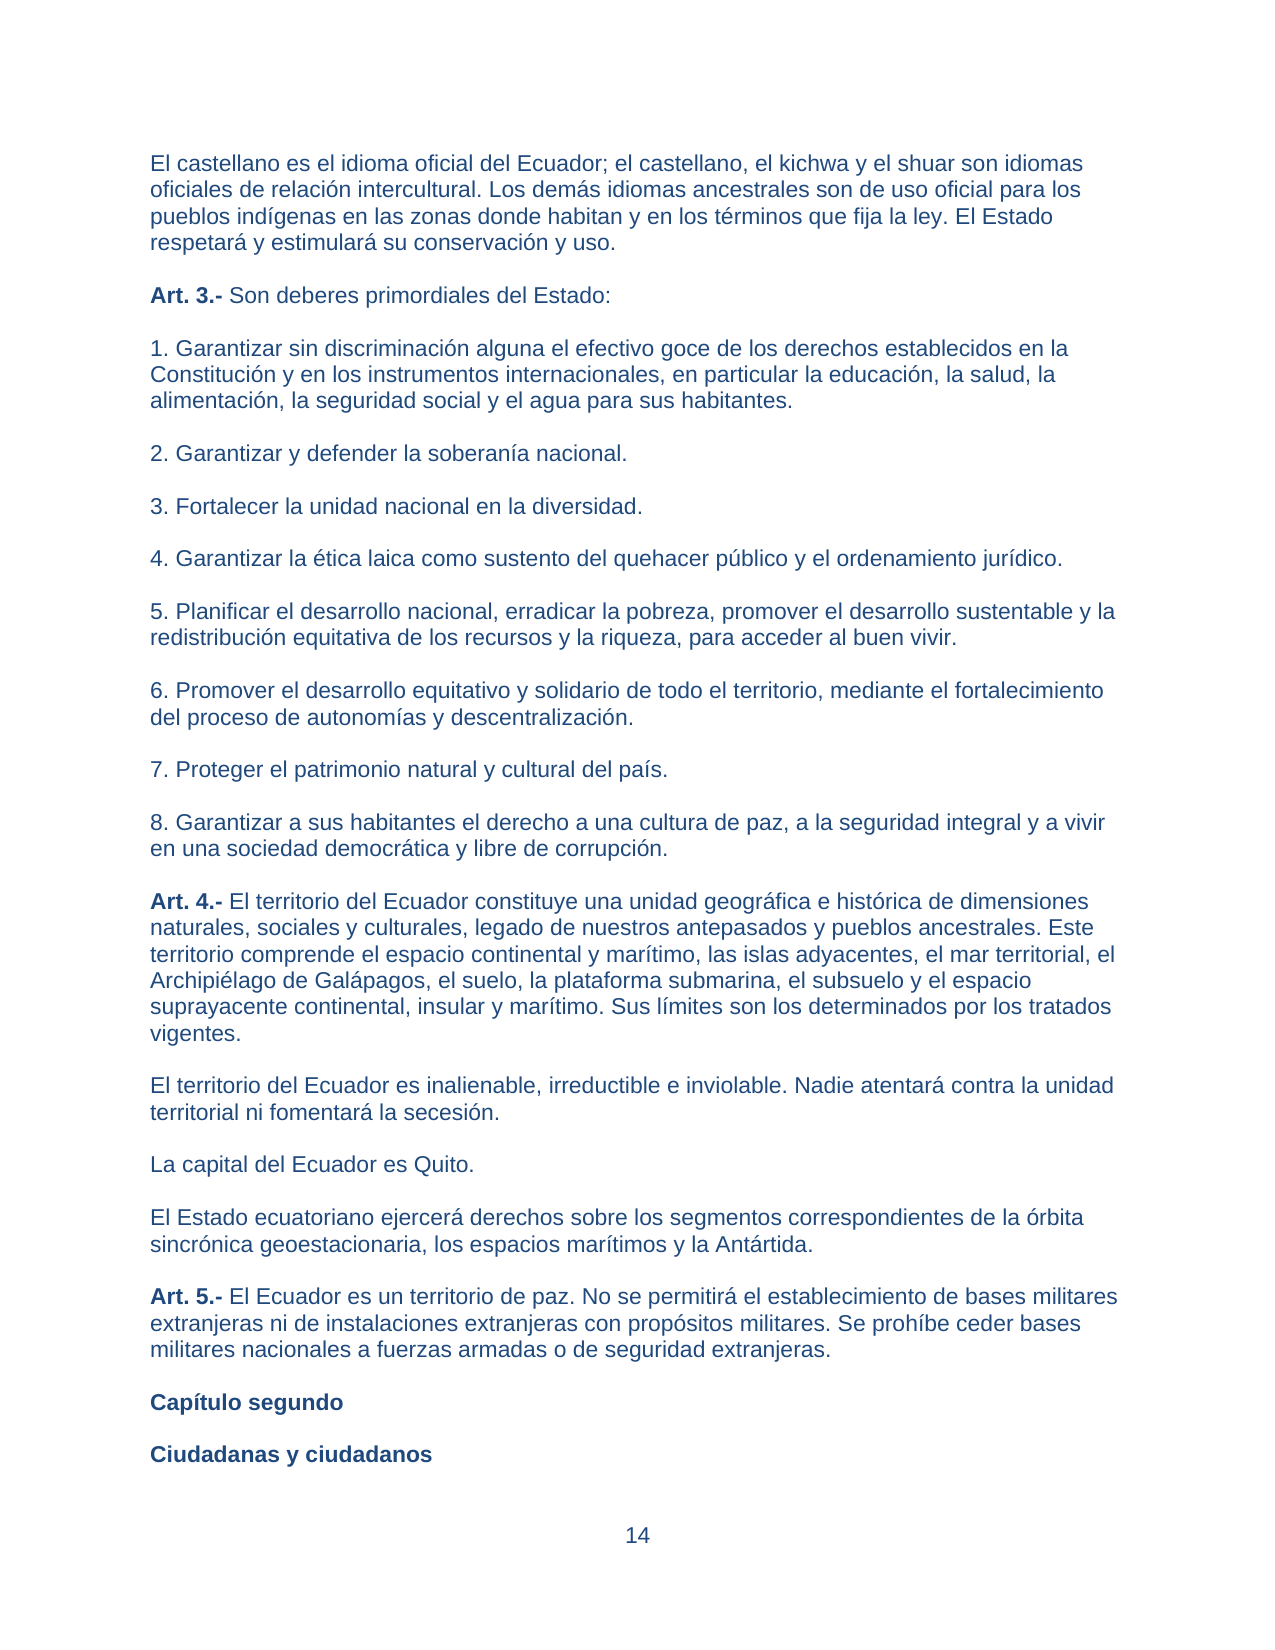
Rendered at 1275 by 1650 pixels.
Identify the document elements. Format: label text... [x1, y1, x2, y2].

text Art. 5.- El Ecuador es un territorio de paz. No se permitirá el establecimiento de bases militares extranjeras ni de instalaciones extranjeras con propósitos militares. Se prohíbe ceder bases militares nacionales a fuerzas armadas o de seguridad extranjeras. [150, 1283, 1125, 1362]
text La capital del Ecuador es Quito. [150, 1151, 1125, 1178]
text 1. Garantizar sin discriminación alguna el efectivo goce de los derechos establecidos en la Constitución y en los instrumentos internacionales, en particular la educación, la salud, la alimentación, la seguridad social y el agua para sus habitantes. [150, 334, 1125, 413]
text El territorio del Ecuador es inalienable, irreductible e inviolable. Nadie atentará contra la unidad territorial ni fomentará la secesión. [150, 1072, 1125, 1125]
text 2. Garantizar y defender la soberanía nacional. [150, 440, 1125, 466]
text 5. Planificar el desarrollo nacional, erradicar la pobreza, promover el desarrollo sustentable y la redistribución equitativa de los recursos y la riqueza, para acceder al buen vivir. [150, 598, 1125, 651]
text Art. 4.- El territorio del Ecuador constituye una unidad geográfica e histórica de dimensiones naturales, sociales y culturales, legado de nuestros antepasados y pueblos ancestrales. Este territorio comprende el espacio continental y marítimo, las islas adyacentes, el mar territorial, el Archipiélago de Galápagos, el suelo, la plataforma submarina, el subsuelo y el espacio suprayacente continental, insular y marítimo. Sus límites son los determinados por los tratados vigentes. [150, 888, 1125, 1046]
text El Estado ecuatoriano ejercerá derechos sobre los segmentos correspondientes de la órbita sincrónica geoestacionaria, los espacios marítimos y la Antártida. [150, 1204, 1125, 1257]
text El castellano es el idioma oficial del Ecuador; el castellano, el kichwa y el shuar son idiomas oficiales de relación intercultural. Los demás idiomas ancestrales son de uso oficial para los pueblos indígenas en las zonas donde habitan y en los términos que fija la ley. El Estado respetará y estimulará su conservación y uso. [150, 150, 1125, 255]
text 8. Garantizar a sus habitantes el derecho a una cultura de paz, a la seguridad integral y a vivir en una sociedad democrática y libre de corrupción. [150, 809, 1125, 862]
text 6. Promover el desarrollo equitativo y solidario de todo el territorio, mediante el fortalecimiento del proceso de autonomías y descentralización. [150, 677, 1125, 730]
text Capítulo segundo [150, 1389, 1125, 1415]
text 3. Fortalecer la unidad nacional en la diversidad. [150, 493, 1125, 519]
text 7. Proteger el patrimonio natural y cultural del país. [150, 756, 1125, 782]
text Art. 3.- Son deberes primordiales del Estado: [150, 282, 1125, 308]
text Ciudadanas y ciudadanos [150, 1441, 1125, 1468]
text 4. Garantizar la ética laica como sustento del quehacer público y el ordenamiento jurídico. [150, 545, 1125, 572]
